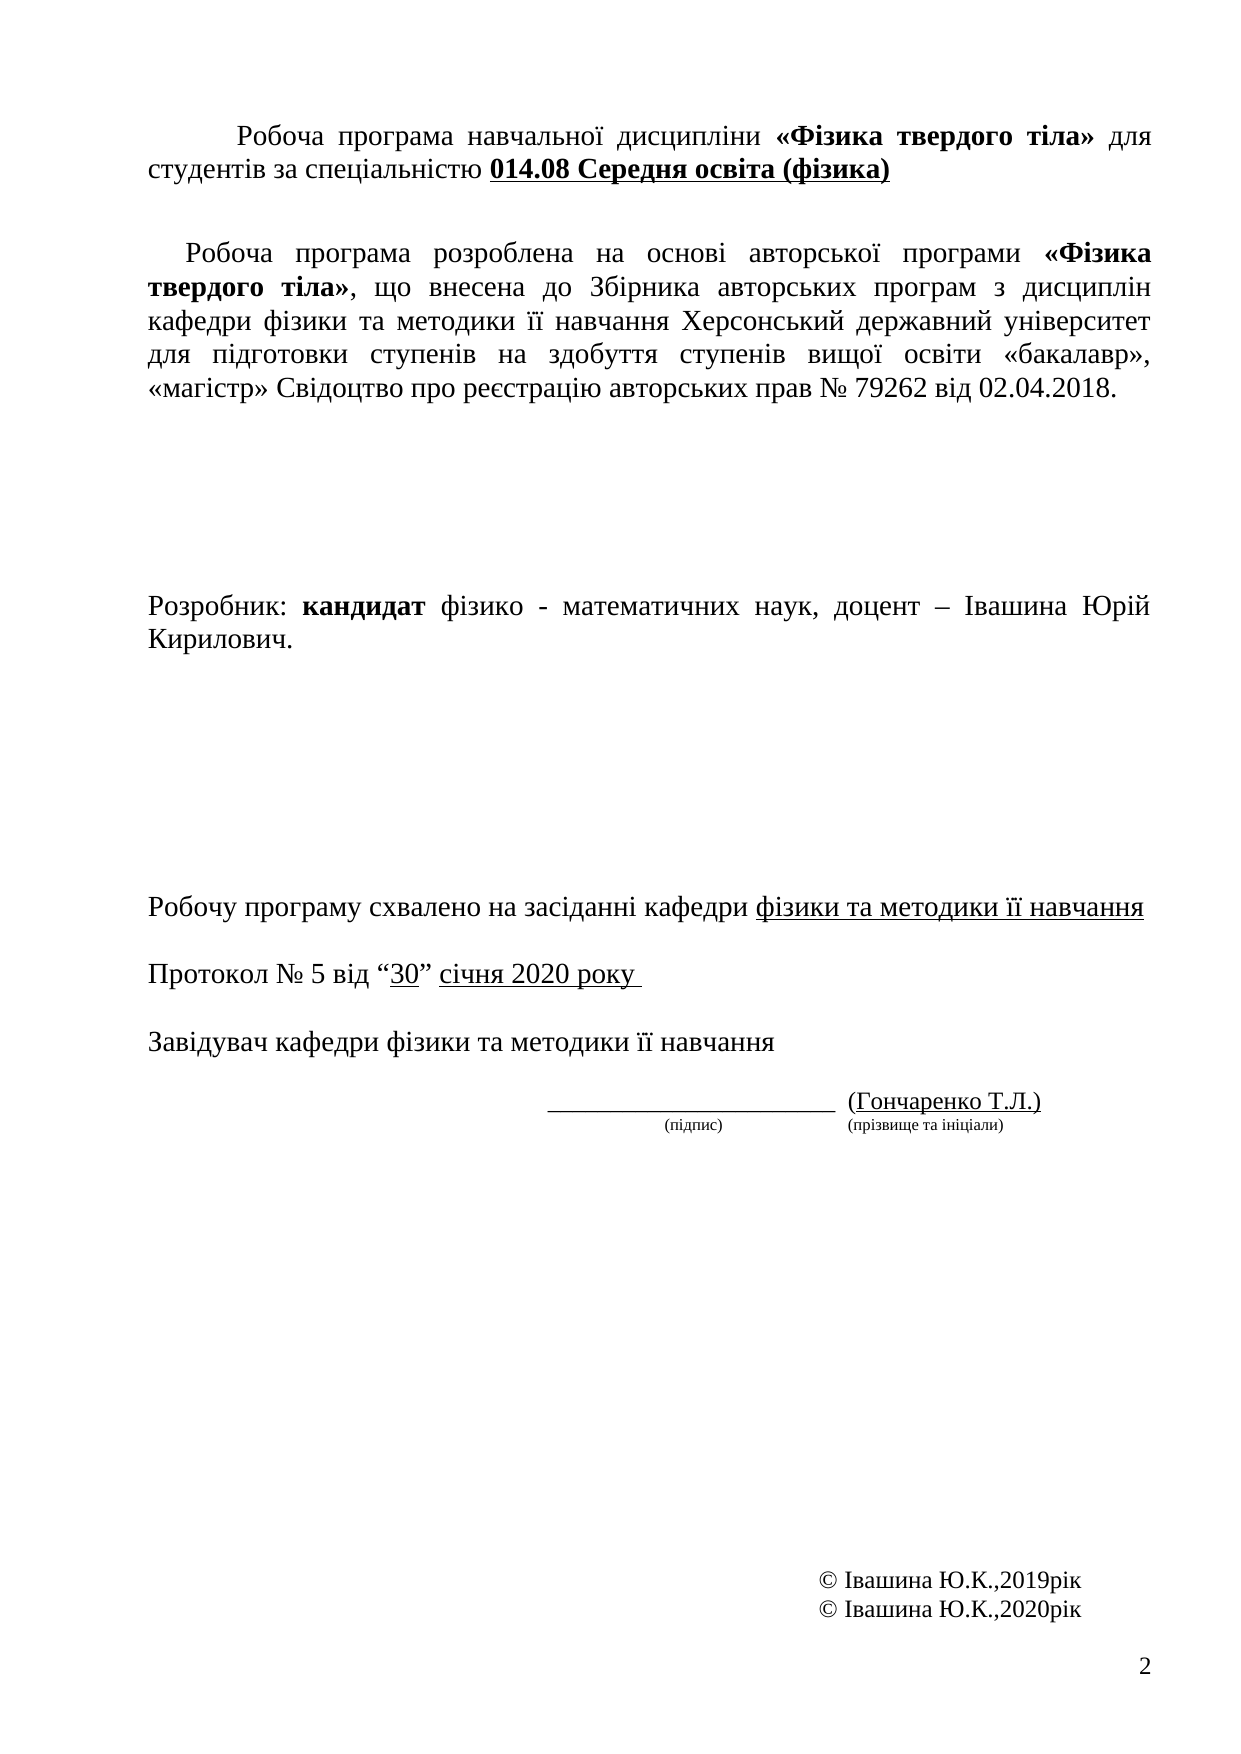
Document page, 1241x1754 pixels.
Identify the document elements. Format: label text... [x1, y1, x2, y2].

text Робочу програму схвалено на засіданні кафедри фізики та методики її навчання [148, 889, 1152, 923]
text Протокол № 5 від “ січня 2020 року [148, 957, 1152, 990]
text (підпис) (прізвище та ініціали) [148, 1115, 1152, 1134]
text _______________________ (Гончаренко Т.Л.) [148, 1086, 1152, 1115]
text Івашина Ю.К.,2020рік [148, 1594, 1152, 1623]
text Івашина Ю.К.,2019рік [148, 1565, 1152, 1594]
text Робоча програма розроблена на основі авторської програми «Фізика твердого тіла», що внесена до Збірника авторських програм з дисциплін кафедри фізики та методики її навчання Херсонський державний університет для підготовки ступенів на здобуття ступенів вищої освіти «бакалавр», «магістр» Свідоцтво про реєстрацію авторських прав № 79262 від 02.04.2018. [148, 236, 1152, 403]
text Розробник: кандидат фізико - математичних наук, доцент – Івашина Юрій Кирилович. [148, 588, 1152, 655]
text Робоча програма навчальної дисципліни «Фізика твердого тіла» для студентів за спеціальністю 014.08 Середня освіта (фізика) [148, 118, 1152, 185]
text Завідувач кафедри фізики та методики її навчання [148, 1024, 1154, 1057]
